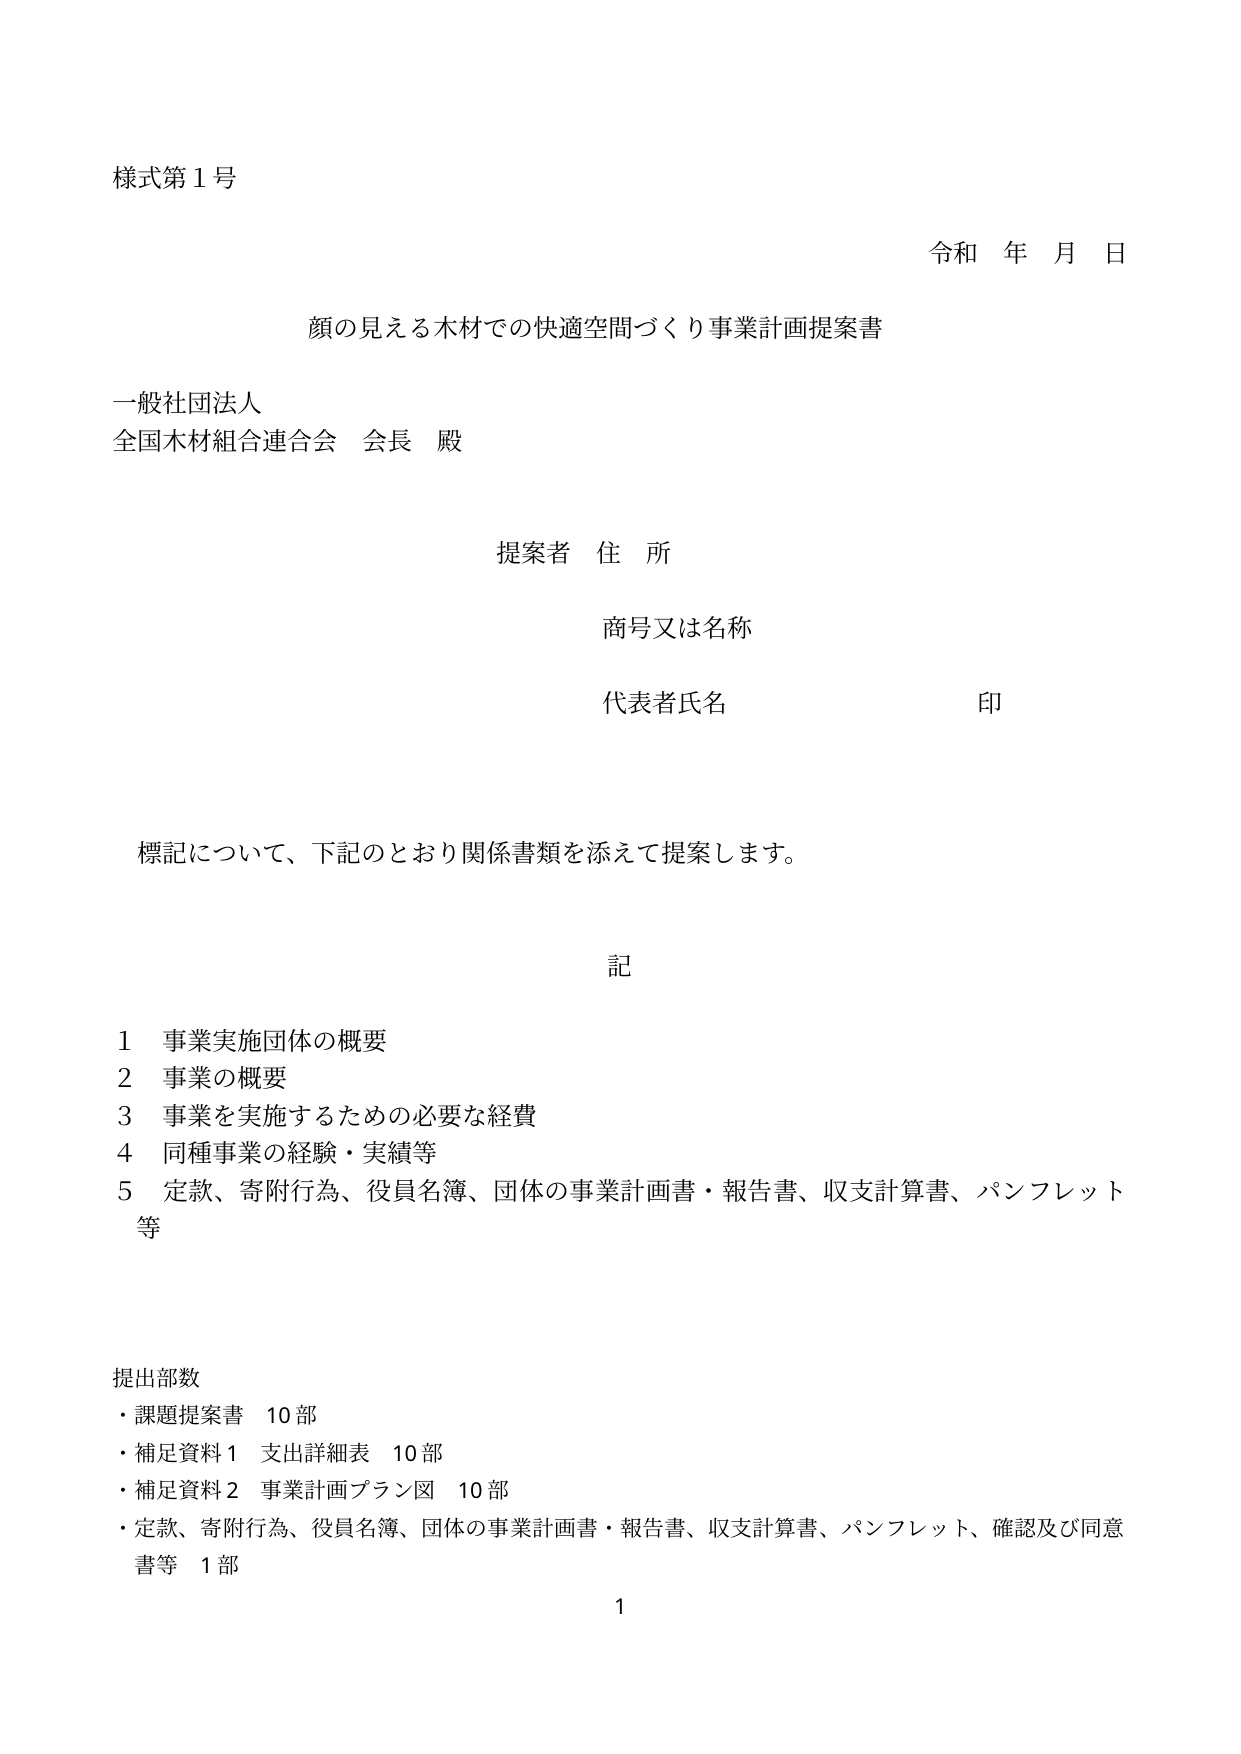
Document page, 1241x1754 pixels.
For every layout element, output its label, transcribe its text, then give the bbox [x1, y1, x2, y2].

text 提出部数 [112, 1358, 1128, 1396]
text １ 事業実施団体の概要 [112, 1021, 1128, 1058]
text 全国木材組合連合会 会長 殿 [112, 421, 1128, 458]
text 様式第１号 [112, 158, 1128, 196]
text 顔の見える木材での快適空間づくり事業計画提案書 [112, 308, 1080, 346]
text 一般社団法人 [112, 383, 1128, 421]
text ４ 同種事業の経験・実績等 [112, 1133, 1128, 1171]
text ３ 事業を実施するための必要な経費 [112, 1096, 1128, 1133]
text 標記について、下記のとおり関係書類を添えて提案します。 [112, 833, 1128, 871]
text 商号又は名称 [602, 608, 1128, 646]
text 記 [112, 946, 1128, 983]
text 令和 年 月 日 [112, 233, 1128, 271]
text ２ 事業の概要 [112, 1058, 1128, 1096]
text ５ 定款、寄附行為、役員名簿、団体の事業計画書・報告書、収支計算書、パンフレット等 [112, 1171, 1128, 1246]
text ・課題提案書 10部 [112, 1396, 1128, 1433]
text ・補足資料2 事業計画プラン図 10部 [112, 1471, 1128, 1508]
text 提案者 住 所 [496, 533, 1128, 571]
text 代表者氏名 印 [602, 683, 1128, 721]
text ・補足資料1 支出詳細表 10部 [112, 1433, 1128, 1471]
text ・定款、寄附行為、役員名簿、団体の事業計画書・報告書、収支計算書、パンフレット、確認及び同意書等 1部 [112, 1508, 1128, 1583]
